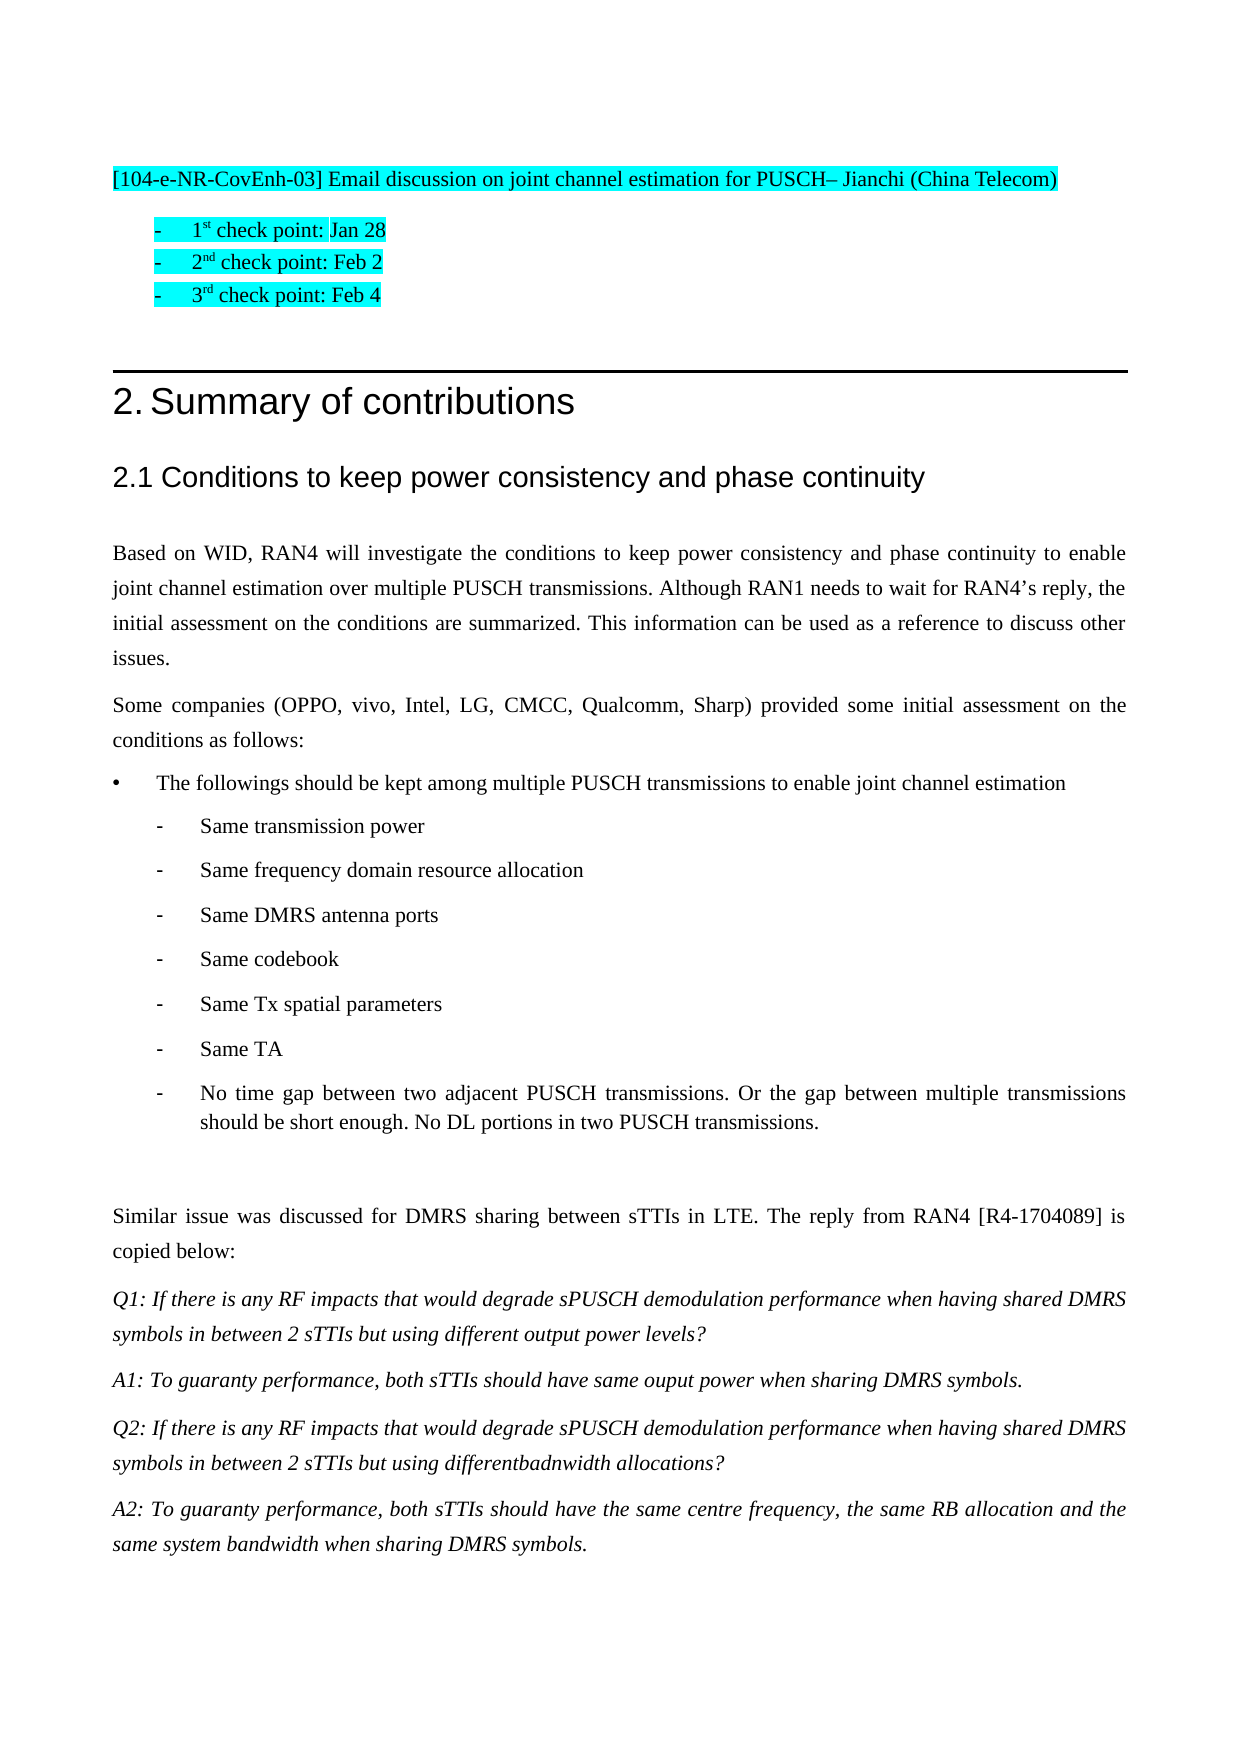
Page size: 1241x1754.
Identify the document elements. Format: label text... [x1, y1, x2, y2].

list Same Tx spatial parameters [156, 988, 1128, 1018]
text A1: To guaranty performance, both sTTIs should have same ouput power when sharing DMRS symbols. [112, 1364, 1128, 1396]
text A2: To guaranty performance, both sTTIs should have the same centre frequency, the same RB allocation and the same system bandwidth when sharing DMRS symbols. [112, 1493, 1128, 1560]
list Same codebook [156, 943, 1128, 973]
text Similar issue was discussed for DMRS sharing between sTTIs in LTE. The reply from RAN4 [R4-1704089] is copied below: [112, 1200, 1128, 1267]
list The followings should be kept among multiple PUSCH transmissions to enable joint channel estimation [112, 770, 1128, 795]
list 3rd check point: Feb 4 [154, 278, 1128, 311]
text Some companies (OPPO, vivo, Intel, LG, CMCC, Qualcomm, Sharp) provided some initial assessment on the conditions as follows: [112, 688, 1128, 756]
list 1st check point: Jan 28 [154, 213, 1128, 246]
list Summary of contributions [112, 371, 1128, 423]
text Q2: If there is any RF impacts that would degrade sPUSCH demodulation performance when having shared DMRS symbols in between 2 sTTIs but using differentbadnwidth allocations? [112, 1411, 1128, 1478]
list 2nd check point: Feb 2 [154, 246, 1128, 278]
list No time gap between two adjacent PUSCH transmissions. Or the gap between multiple transmissions should be short enough. No DL portions in two PUSCH transmissions. [156, 1077, 1128, 1134]
subtitle 2.1 Conditions to keep power consistency and phase continuity [112, 445, 1128, 510]
list Same TA [156, 1033, 1128, 1062]
list Same DMRS antenna ports [156, 899, 1128, 929]
list Same frequency domain resource allocation [156, 854, 1128, 884]
text Q1: If there is any RF impacts that would degrade sPUSCH demodulation performance when having shared DMRS symbols in between 2 sTTIs but using different output power levels? [112, 1282, 1128, 1349]
list Same transmission power [156, 810, 1128, 839]
text [104-e-NR-CovEnh-03] Email discussion on joint channel estimation for PUSCH– Jianchi (China Telecom) [112, 162, 1128, 194]
text Based on WID, RAN4 will investigate the conditions to keep power consistency and phase continuity to enable joint channel estimation over multiple PUSCH transmissions. Although RAN1 needs to wait for RAN4’s reply, the initial assessment on the conditions are summarized. This information can be used as a reference to discuss other issues. [112, 536, 1128, 673]
